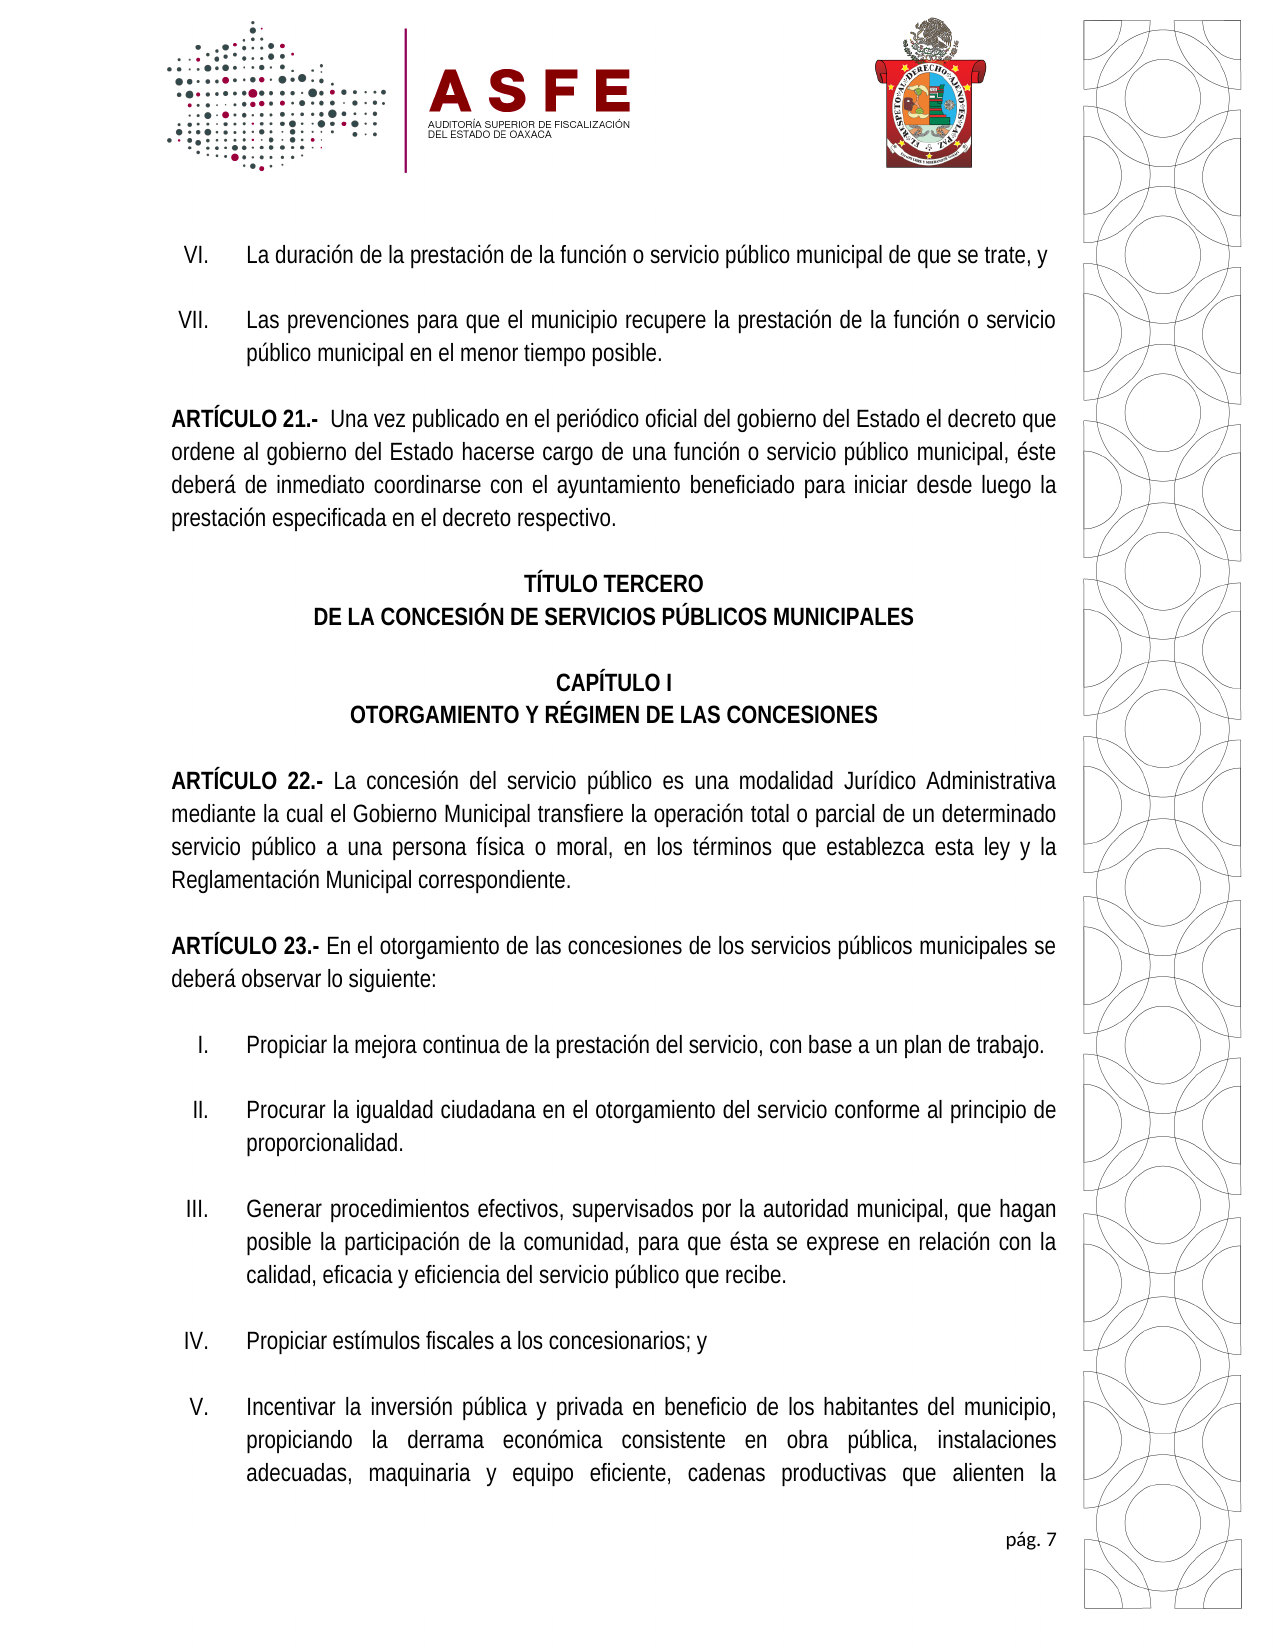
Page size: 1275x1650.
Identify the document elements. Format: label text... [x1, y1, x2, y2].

text ARTÍCULO 21.- Una vez publicado en el periódico oficial del gobierno del Estado el decreto que ordene al gobierno del Estado hacerse cargo de una función o servicio público municipal, éste deberá de inmediato coordinarse con el ayuntamiento beneficiado para iniciar desde luego la prestación especificada en el decreto respectivo. [171, 404, 1056, 532]
list Procurar la igualdad ciudadana en el otorgamiento del servicio conforme al principio de proporcionalidad. [209, 1096, 1056, 1157]
text OTORGAMIENTO Y RÉGIMEN DE LAS CONCESIONES [171, 701, 1056, 729]
text ARTÍCULO 22.- La concesión del servicio público es una modalidad Jurídico Administrativa mediante la cual el Gobierno Municipal transfiere la operación total o parcial de un determinado servicio público a una persona física o moral, en los términos que establezca esta ley y la Reglamentación Municipal correspondiente. [171, 766, 1056, 894]
list Las prevenciones para que el municipio recupere la prestación de la función o servicio público municipal en el menor tiempo posible. [209, 306, 1056, 367]
list Propiciar la mejora continua de la prestación del servicio, con base a un plan de trabajo. [209, 1030, 1056, 1058]
list Propiciar estímulos fiscales a los concesionarios; y [209, 1326, 1056, 1354]
text CAPÍTULO I [171, 668, 1056, 696]
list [209, 1392, 1056, 1486]
text DE LA CONCESIÓN DE SERVICIOS PÚBLICOS MUNICIPALES [171, 602, 1056, 630]
picture [167, 15, 1275, 1650]
text TÍTULO TERCERO [171, 569, 1056, 597]
list La duración de la prestación de la función o servicio público municipal de que se trate, y [209, 240, 1056, 268]
list Generar procedimientos efectivos, supervisados por la autoridad municipal, que hagan posible la participación de la comunidad, para que ésta se exprese en relación con la calidad, eficacia y eficiencia del servicio público que recibe. [209, 1194, 1056, 1289]
text ARTÍCULO 23.- En el otorgamiento de las concesiones de los servicios públicos municipales se deberá observar lo siguiente: [171, 931, 1056, 992]
